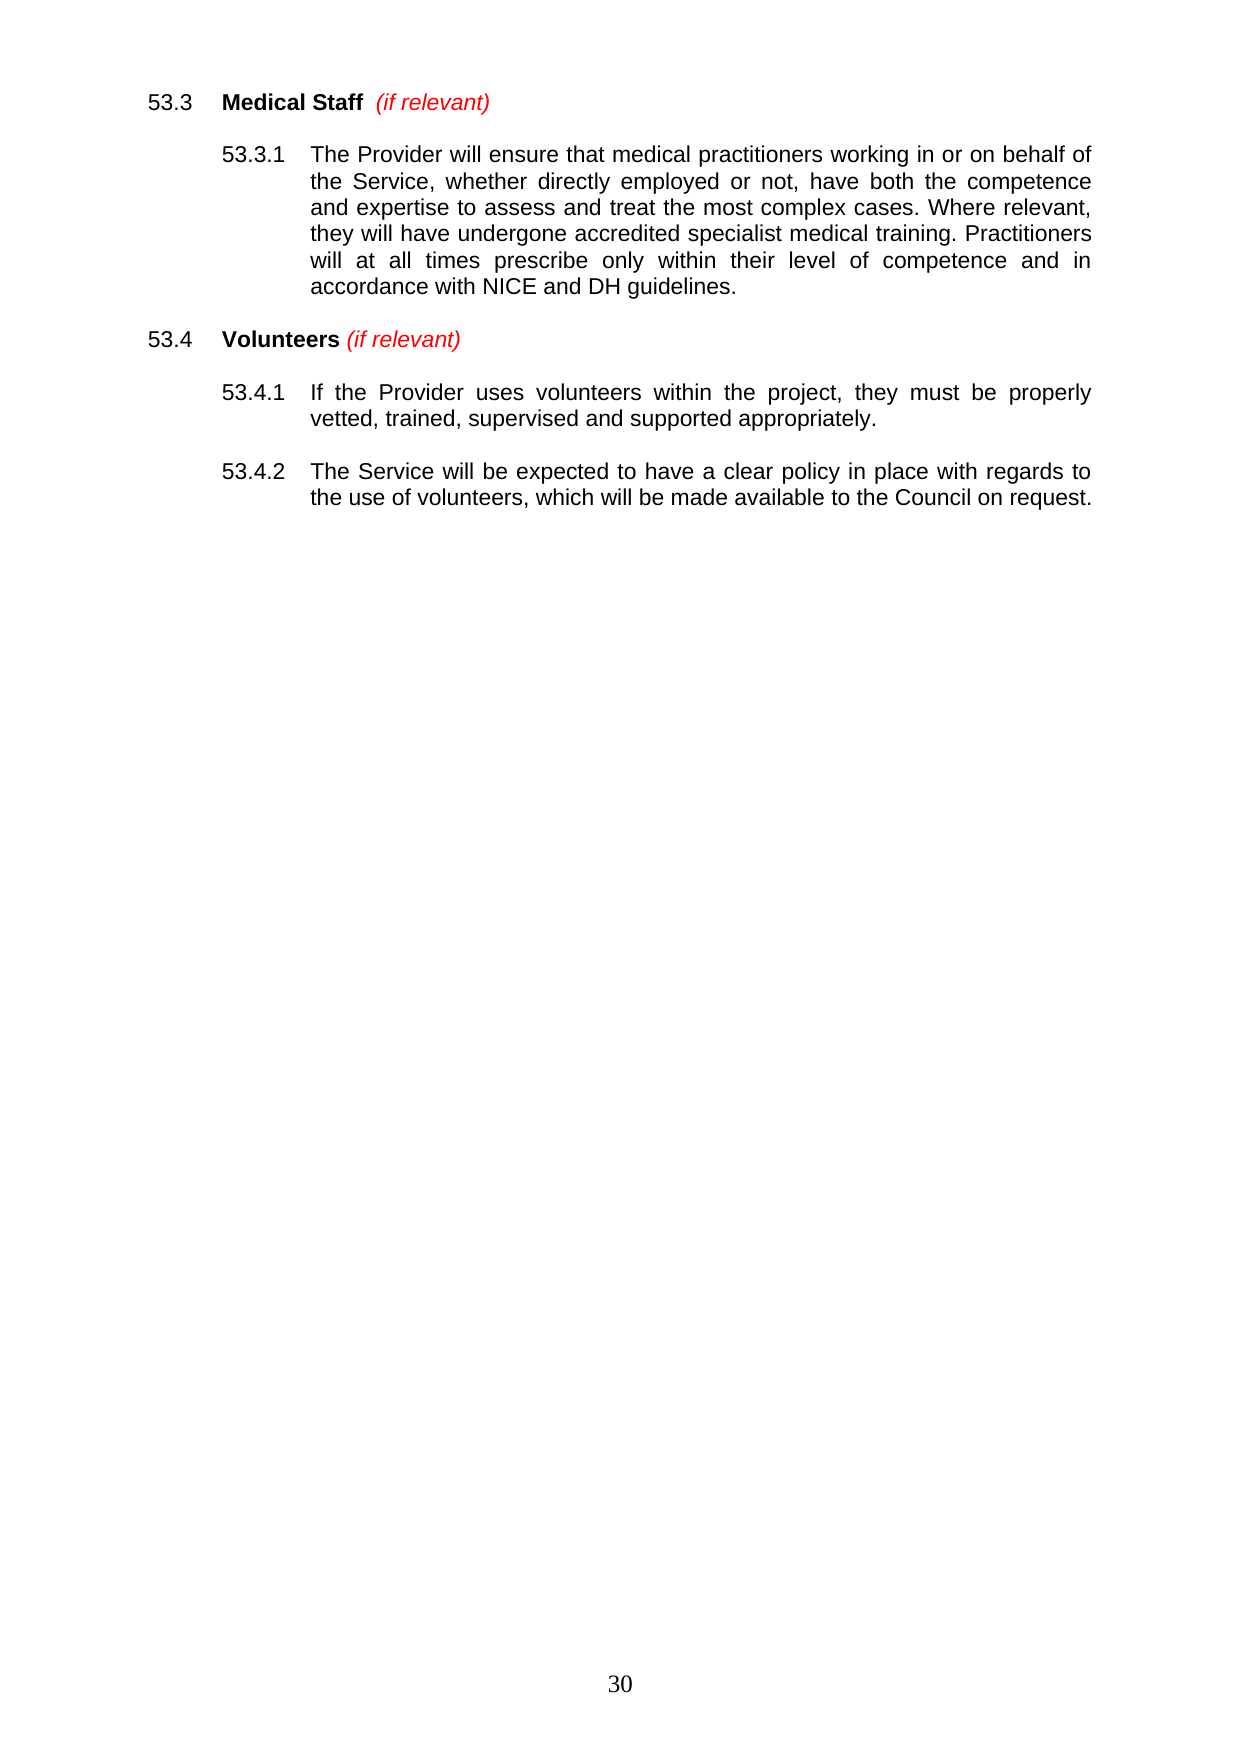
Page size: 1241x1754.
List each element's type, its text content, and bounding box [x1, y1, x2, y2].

list The Provider will ensure that medical practitioners working in or on behalf of the Service, whether directly employed or not, have both the competence and expertise to assess and treat the most complex cases. Where relevant, they will have undergone accredited specialist medical training. Practitioners will at all times prescribe only within their level of competence and in accordance with NICE and DH guidelines. [222, 141, 1093, 299]
list Medical Staff (if relevant) [148, 89, 1093, 115]
list The Service will be expected to have a clear policy in place with regards to the use of volunteers, which will be made available to the Council on request. [222, 458, 1093, 510]
list Volunteers (if relevant) [148, 326, 1093, 352]
list If the Provider uses volunteers within the project, they must be properly vetted, trained, supervised and supported appropriately. [222, 378, 1093, 431]
